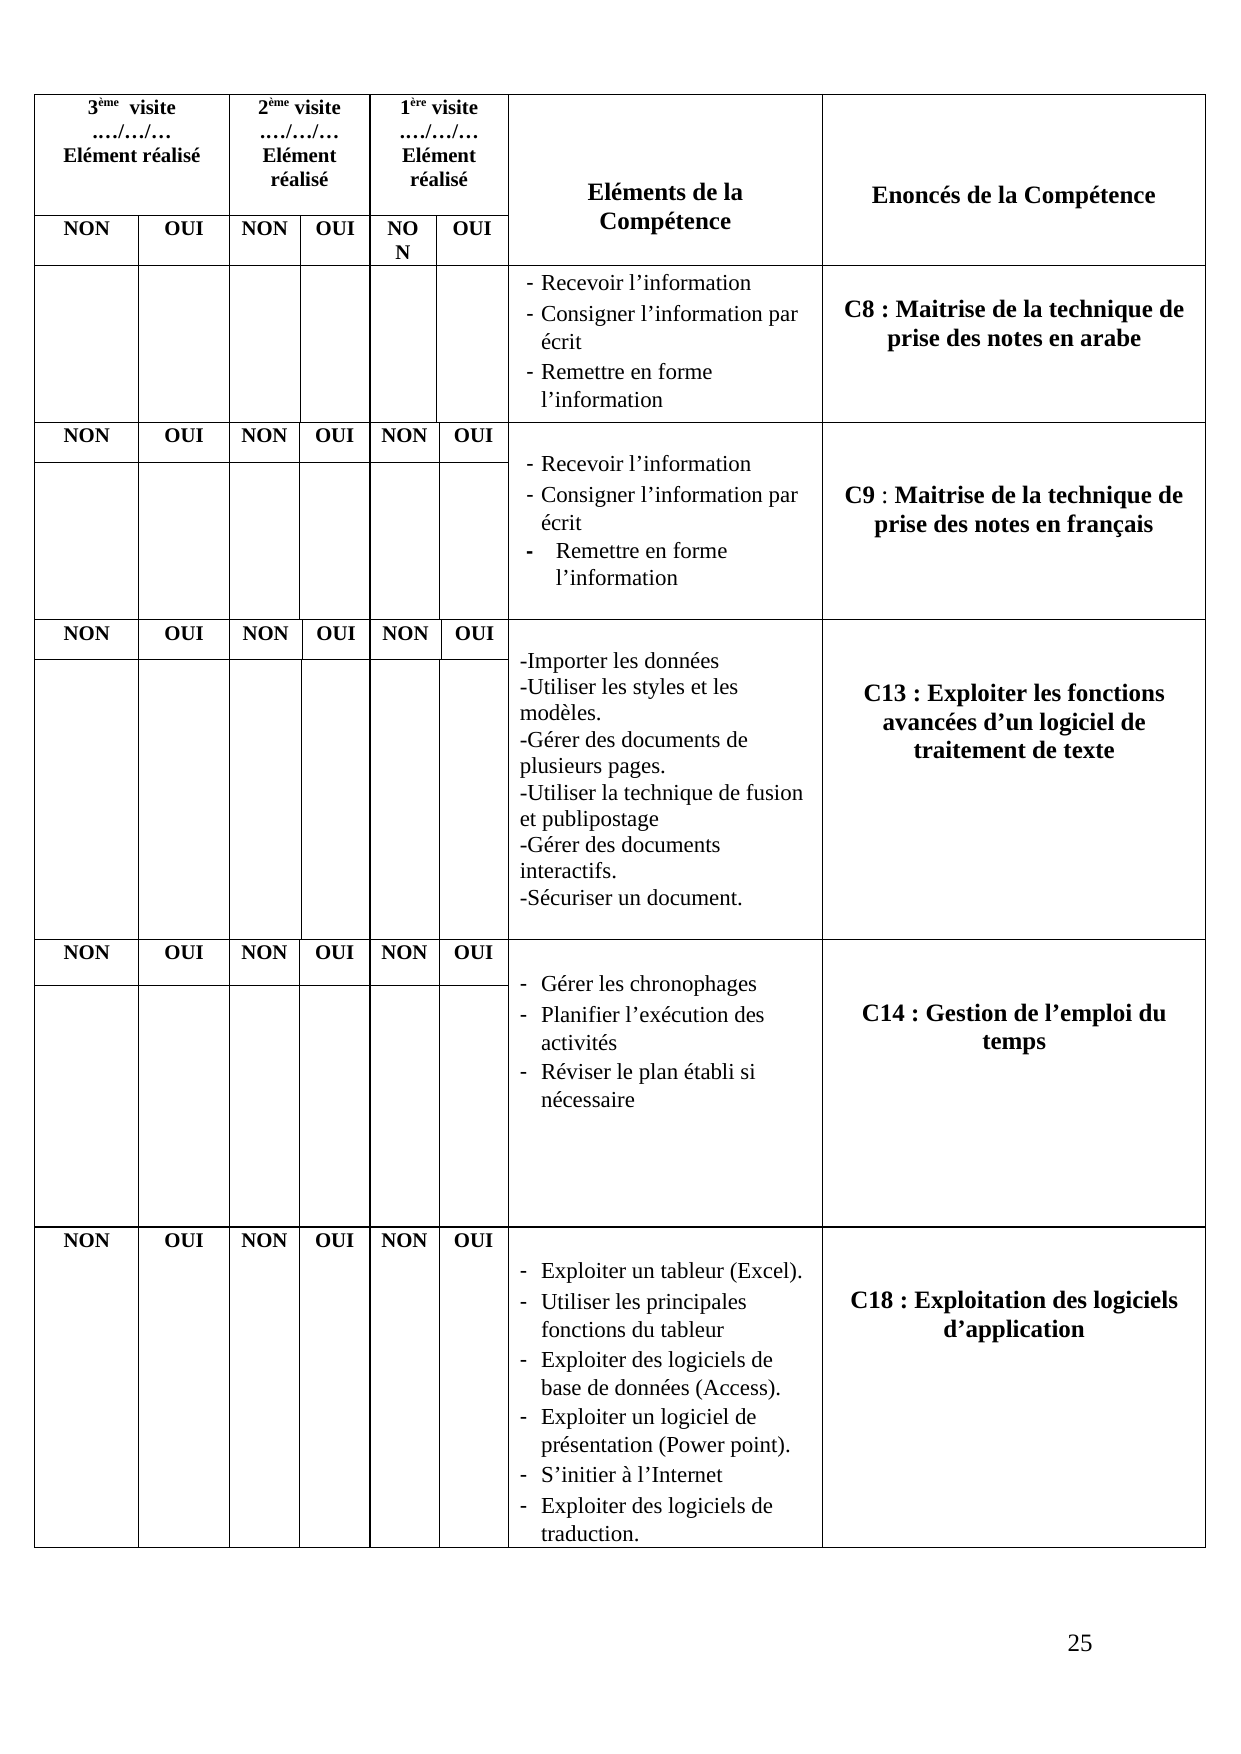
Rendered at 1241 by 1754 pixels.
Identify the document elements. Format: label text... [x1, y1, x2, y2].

table_cell NON [35, 940, 138, 985]
table_cell [300, 463, 369, 619]
table_cell [35, 266, 138, 422]
table_cell [301, 266, 369, 422]
table_cell OUI [440, 1228, 508, 1547]
table_cell C14 : Gestion de l’emploi du temps [823, 940, 1205, 1226]
table_cell Recevoir l’information Consigner l’information par écrit Remettre en forme l’information [509, 266, 822, 422]
table_cell NON [371, 216, 436, 265]
table_cell OUI [300, 1228, 369, 1547]
table_cell NON [230, 940, 299, 985]
table_cell Exploiter un tableur (Excel). Utiliser les principales fonctions du tableur Exploiter des logiciels de base de données (Access). Exploiter un logiciel de présentation (Power point). S’initier à l’Internet Exploiter des logiciels de traduction. [509, 1228, 822, 1547]
table_cell [230, 986, 299, 1226]
table_cell [371, 986, 439, 1226]
table_cell [35, 986, 138, 1226]
table_cell Recevoir l’information Consigner l’information par écrit Remettre en forme l’information [509, 423, 822, 619]
table_cell NON [371, 423, 439, 462]
table_cell [139, 266, 229, 422]
table_cell NON [35, 1228, 138, 1547]
table_cell OUI [437, 216, 508, 265]
table_cell C9 : Maitrise de la technique de prise des notes en français [823, 423, 1205, 619]
table_header 3ème visite …/…/…. Elément réalisé [35, 95, 229, 215]
table_cell OUI [139, 620, 229, 658]
table_cell NON [230, 1228, 299, 1547]
table_cell [230, 660, 301, 939]
table_cell NON [35, 620, 138, 658]
table_cell [139, 986, 229, 1226]
table_cell OUI [440, 940, 508, 985]
table_cell OUI [440, 423, 508, 462]
table_cell OUI [301, 216, 369, 265]
table_cell [440, 660, 508, 939]
table_cell C18 : Exploitation des logiciels d’application [823, 1228, 1205, 1547]
table_cell [230, 463, 299, 619]
table_cell NON [371, 1228, 439, 1547]
table_cell [440, 986, 508, 1226]
table_cell NON [371, 940, 439, 985]
table_cell [437, 266, 508, 422]
table_cell [440, 463, 508, 619]
table_cell NON [35, 423, 138, 462]
table_cell [139, 660, 229, 939]
table_header Enoncés de la Compétence [823, 95, 1205, 265]
table_cell Gérer les chronophages Planifier l’exécution des activités Réviser le plan établi si nécessaire [509, 940, 822, 1226]
table_cell [230, 266, 300, 422]
table_cell C13 : Exploiter les fonctions avancées d’un logiciel de traitement de texte [823, 620, 1205, 939]
table_cell OUI [303, 620, 369, 658]
table_cell OUI [442, 620, 508, 658]
table_cell [371, 660, 439, 939]
table_cell OUI [300, 423, 369, 462]
table_cell OUI [139, 423, 229, 462]
table_cell OUI [139, 940, 229, 985]
table_cell NON [230, 423, 299, 462]
table_cell C8 : Maitrise de la technique de prise des notes en arabe [823, 266, 1205, 422]
table_header Eléments de la Compétence [509, 95, 822, 265]
table_cell [35, 463, 138, 619]
table_cell [139, 463, 229, 619]
table_cell NON [371, 620, 441, 658]
table_cell [371, 463, 439, 619]
table_cell NON [35, 216, 138, 265]
table_cell [302, 660, 369, 939]
table_cell [35, 660, 138, 939]
table_cell OUI [139, 1228, 229, 1547]
table_cell OUI [300, 940, 369, 985]
table_cell NON [230, 620, 302, 658]
table_cell OUI [139, 216, 229, 265]
table_header 2ème visite …/…/…. Elément réalisé [230, 95, 369, 215]
table_cell [300, 986, 369, 1226]
table_cell -Importer les données -Utiliser les styles et les modèles. -Gérer des documents de plusieurs pages. -Utiliser la technique de fusion et publipostage -Gérer des documents interactifs. -Sécuriser un document. [509, 620, 822, 939]
table_cell NON [230, 216, 300, 265]
table_cell [371, 266, 436, 422]
table_header 1ère visite …/…/…. Elément réalisé [371, 95, 508, 215]
